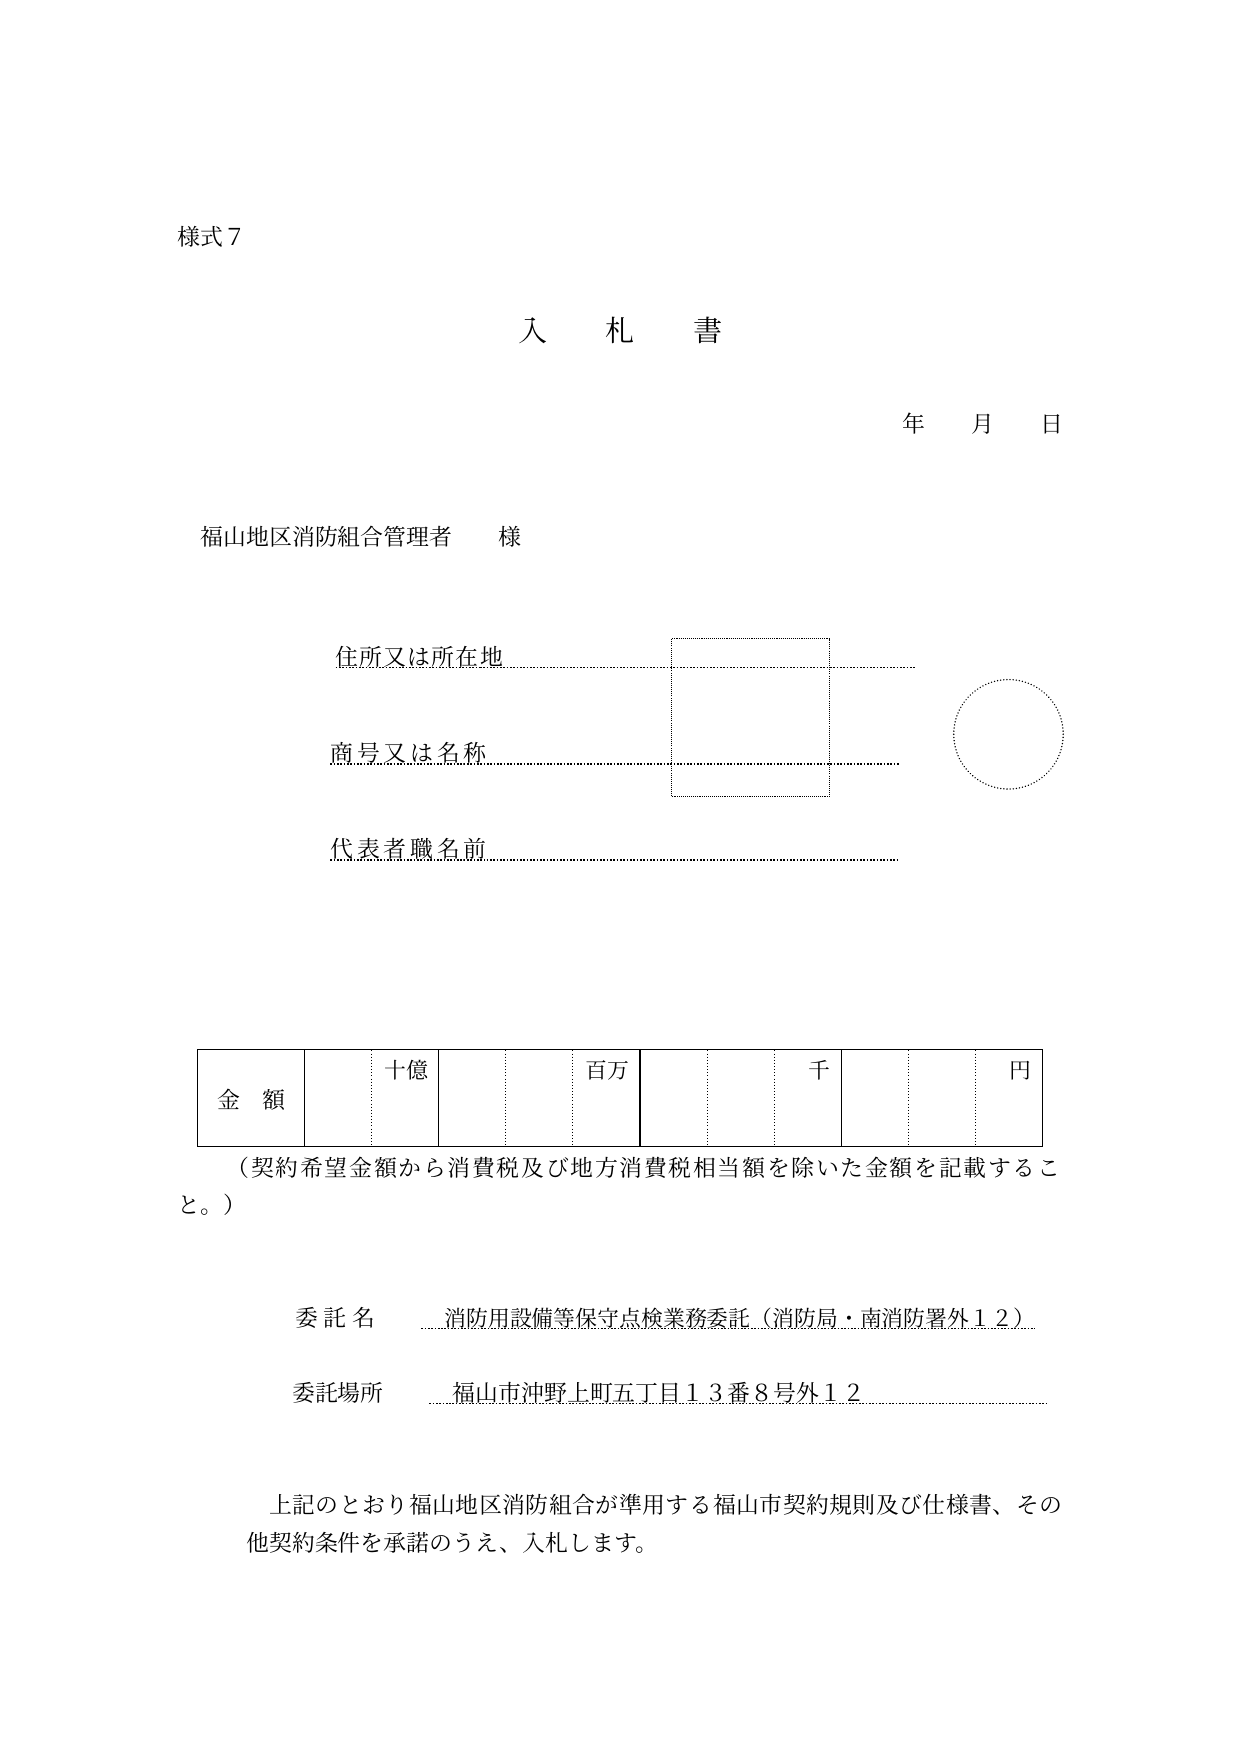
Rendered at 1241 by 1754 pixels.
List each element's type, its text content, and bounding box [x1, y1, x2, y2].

table_header 円 [975, 1050, 1042, 1146]
text （契約希望金額から消費税及び地方消費税相当額を除いた金額を記載すること。） [177, 1147, 1063, 1222]
text 様式７ [177, 217, 1063, 254]
text 商号又は名称 [330, 735, 963, 768]
table_header 十億 [372, 1050, 438, 1146]
text 代表者職名前 [330, 831, 1063, 864]
text 委託場所 福山市沖野上町五丁目１３番８号外１２ [177, 1372, 1063, 1410]
text 上記のとおり福山地区消防組合が準用する福山市契約規則及び仕様書、その他契約条件を承諾のうえ、入札します。 [246, 1485, 1063, 1560]
text 住所又は所在地 [221, 639, 1063, 672]
table_header 千 [774, 1050, 841, 1146]
table_header [842, 1050, 908, 1146]
table_header [305, 1050, 372, 1146]
table_header [707, 1050, 774, 1146]
table_header [506, 1050, 573, 1146]
text 福山地区消防組合管理者 様 [177, 517, 1063, 554]
table_header 百万 [573, 1050, 639, 1146]
table_header [641, 1050, 707, 1146]
text 年 月 日 [177, 404, 1063, 442]
table_header [908, 1050, 975, 1146]
table_header [439, 1050, 506, 1146]
text 入 札 書 [177, 292, 1063, 367]
table_header 金 額 [198, 1050, 304, 1146]
text 委託名 消防用設備等保守点検業務委託（消防局・南消防署外１２） [177, 1297, 1063, 1335]
